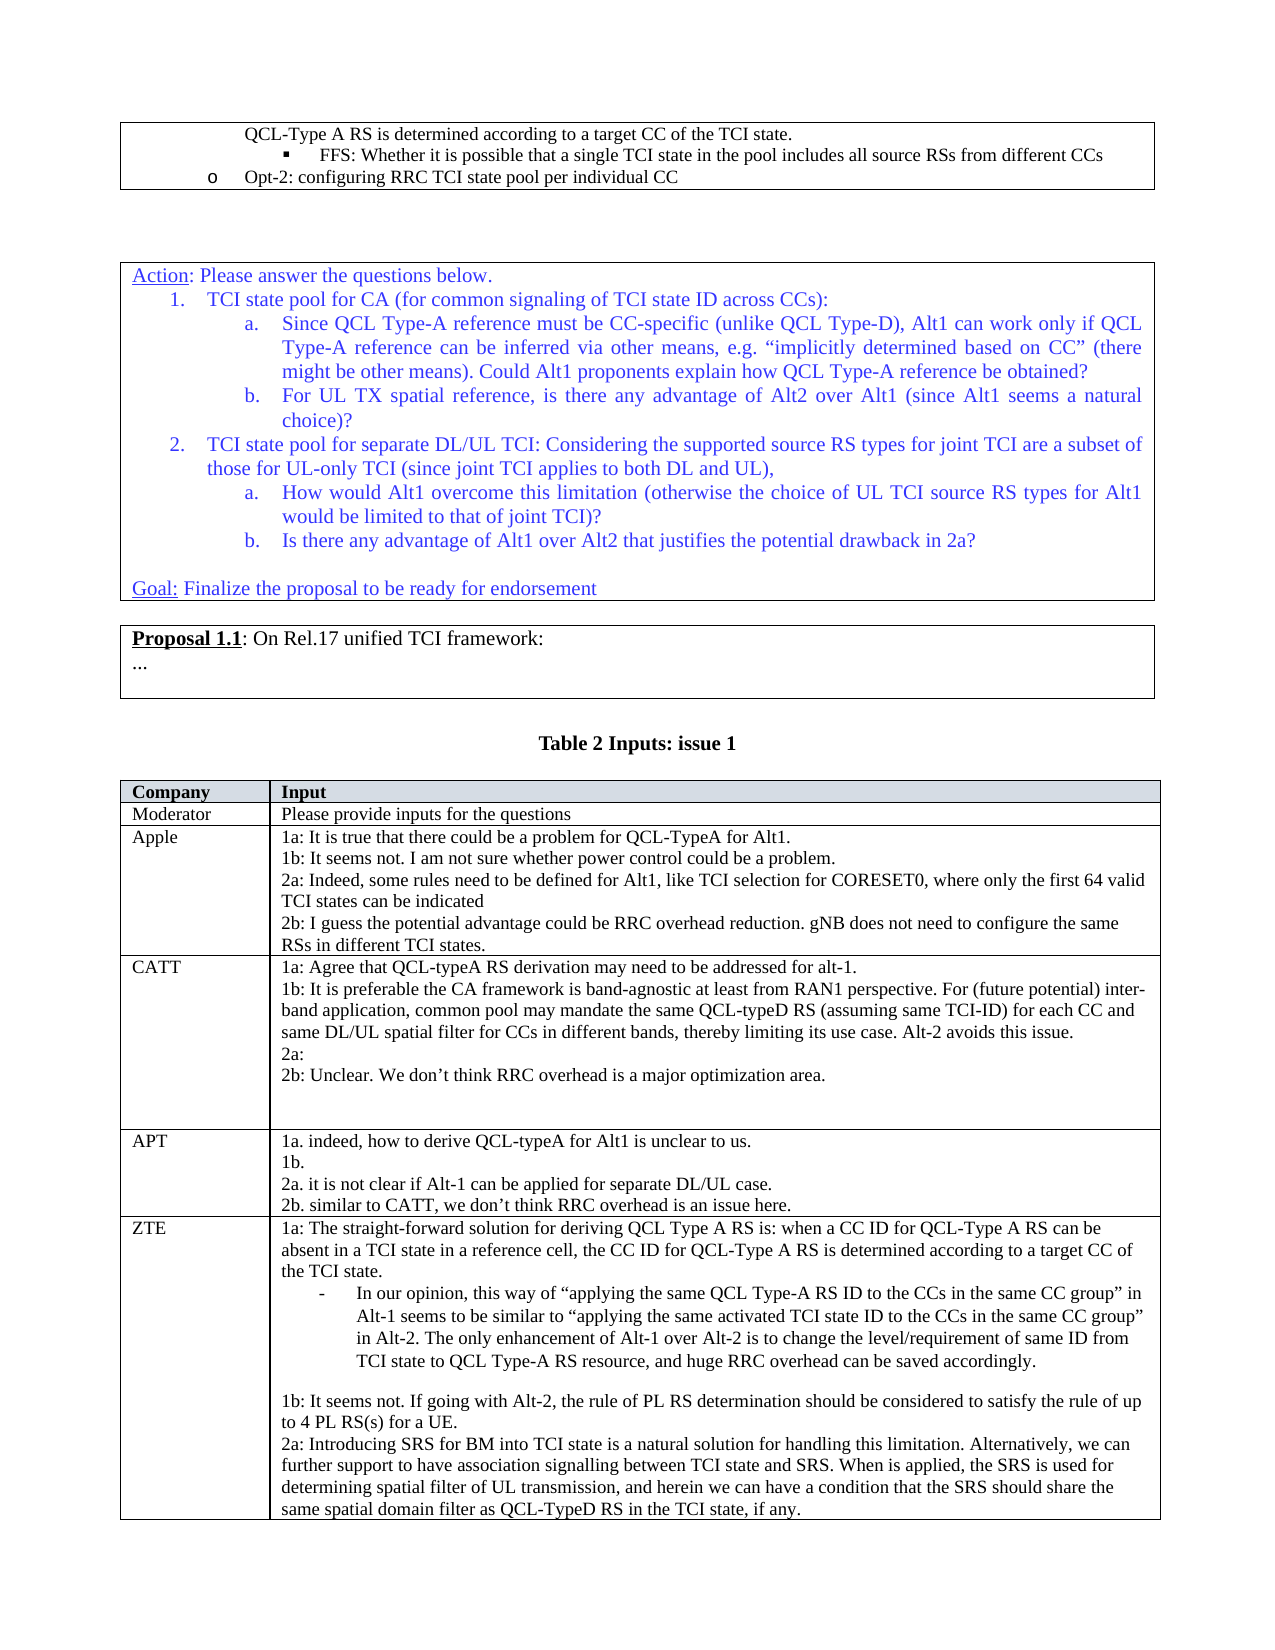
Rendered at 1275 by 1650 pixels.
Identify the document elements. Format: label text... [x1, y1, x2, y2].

table_cell Apple [121, 826, 269, 955]
table_cell APT [121, 1130, 269, 1216]
table_header Company [121, 781, 269, 802]
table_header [121, 123, 1154, 189]
table_cell 1a: It is true that there could be a problem for QCL-TypeA for Alt1. 1b: It seems not. I am not sure whether power control could be a problem. 2a: Indeed, some rules need to be defined for Alt1, like TCI selection for CORESET0, where only the first 64 valid TCI states can be indicated 2b: I guess the potential advantage could be RRC overhead reduction. gNB does not need to configure the same RSs in different TCI states. [271, 826, 1160, 955]
table_header Input [271, 781, 1160, 802]
table_header Action: Please answer the questions below. TCI state pool for CA (for common signaling of TCI state ID across CCs): Since QCL Type-A reference must be CC-specific (unlike QCL Type-D), Alt1 can work only if QCL Type-A reference can be inferred via other means, e.g. “implicitly determined based on CC” (there might be other means). Could Alt1 proponents explain how QCL Type-A reference be obtained? For UL TX spatial reference, is there any advantage of Alt2 over Alt1 (since Alt1 seems a natural choice)? TCI state pool for separate DL/UL TCI: Considering the supported source RS types for joint TCI are a subset of those for UL-only TCI (since joint TCI applies to both DL and UL), How would Alt1 overcome this limitation (otherwise the choice of UL TCI source RS types for Alt1 would be limited to that of joint TCI)? Is there any advantage of Alt1 over Alt2 that justifies the potential drawback in 2a? Goal: Finalize the proposal to be ready for endorsement [121, 263, 1154, 600]
table_header Proposal 1.1: On Rel.17 unified TCI framework: ... [121, 626, 1154, 698]
text Table 2 Inputs: issue 1 [120, 723, 1155, 761]
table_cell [271, 1217, 1160, 1519]
table_cell ZTE [121, 1217, 269, 1519]
table_cell Moderator [121, 803, 269, 825]
table_cell 1a. indeed, how to derive QCL-typeA for Alt1 is unclear to us. 1b. 2a. it is not clear if Alt-1 can be applied for separate DL/UL case. 2b. similar to CATT, we don’t think RRC overhead is an issue here. [271, 1130, 1160, 1216]
table_cell 1a: Agree that QCL-typeA RS derivation may need to be addressed for alt-1. 1b: It is preferable the CA framework is band-agnostic at least from RAN1 perspective. For (future potential) inter-band application, common pool may mandate the same QCL-typeD RS (assuming same TCI-ID) for each CC and same DL/UL spatial filter for CCs in different bands, thereby limiting its use case. Alt-2 avoids this issue. 2a: 2b: Unclear. We don’t think RRC overhead is a major optimization area. [271, 956, 1160, 1129]
table_cell CATT [121, 956, 269, 1129]
table_cell Please provide inputs for the questions [271, 803, 1160, 825]
